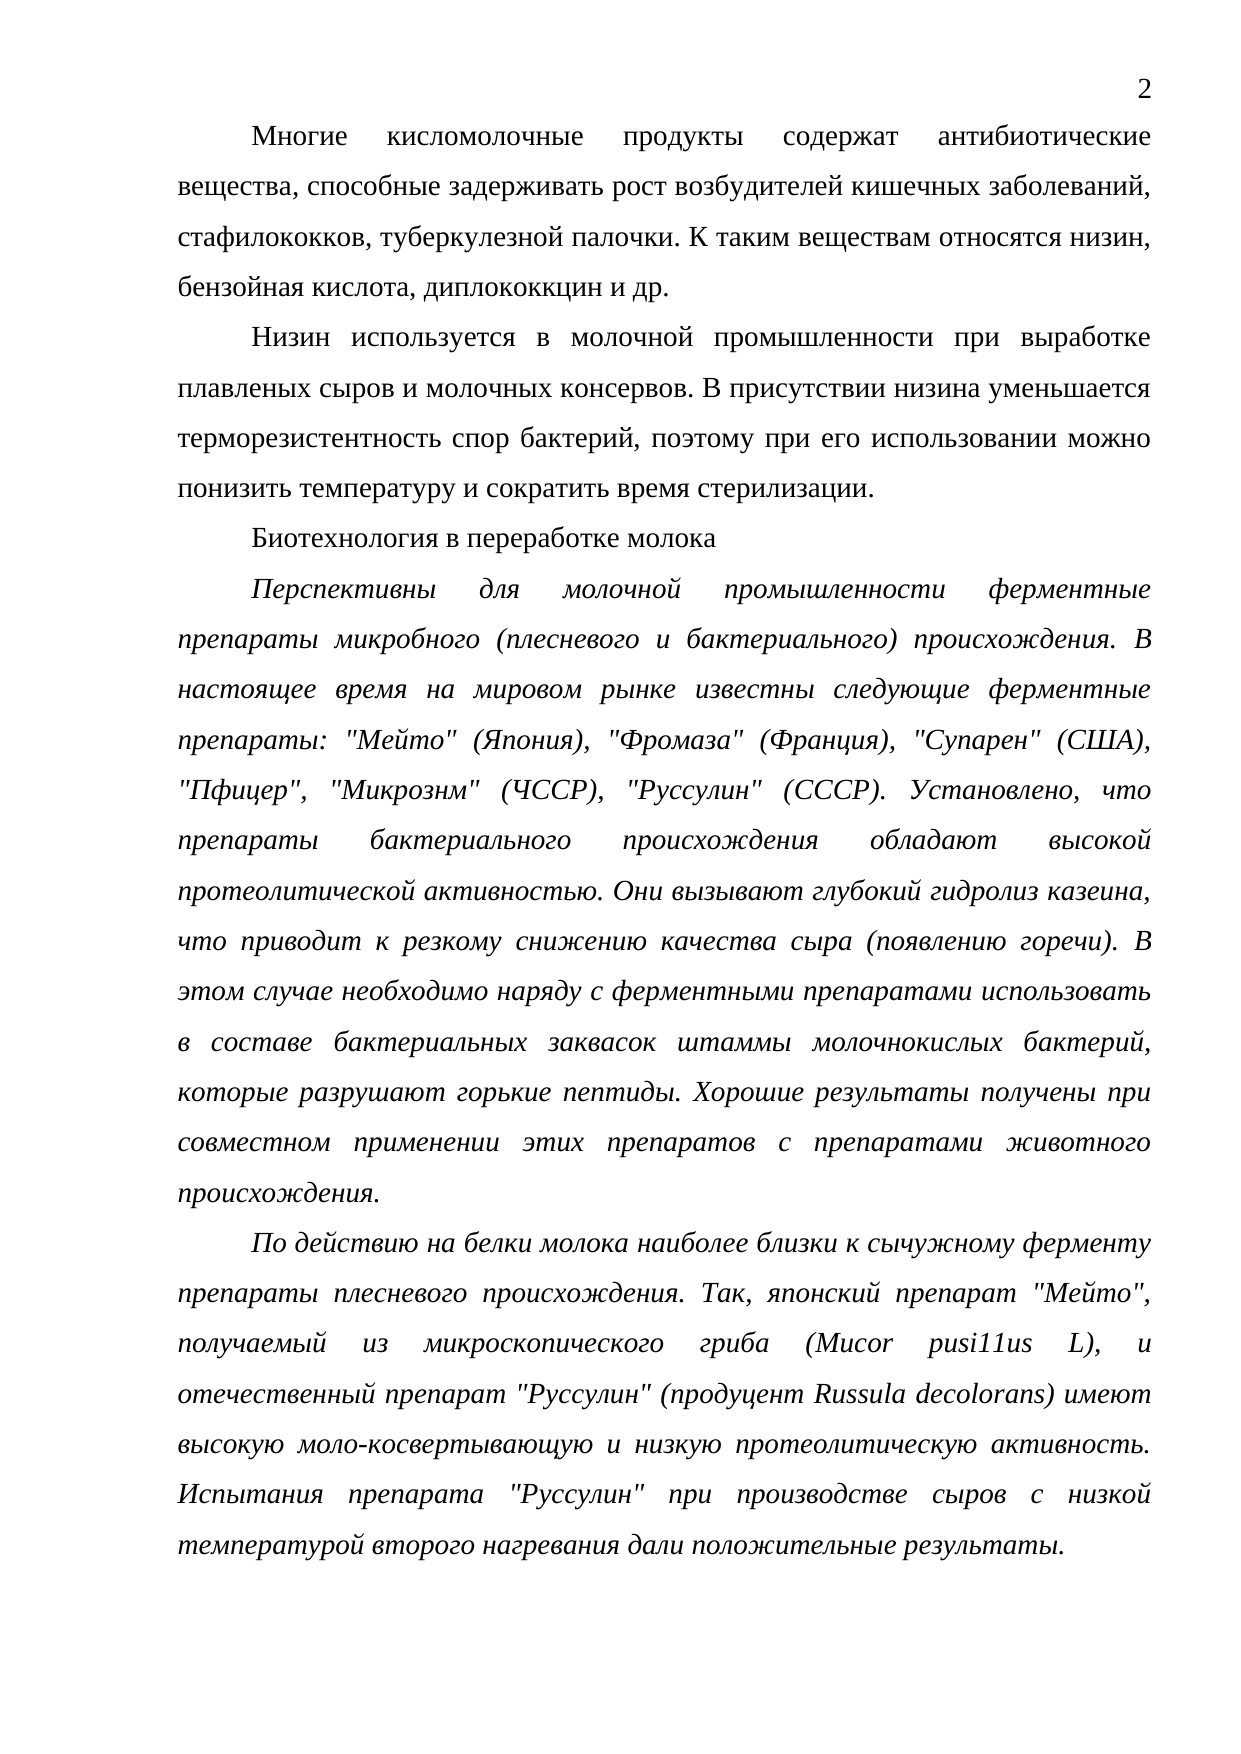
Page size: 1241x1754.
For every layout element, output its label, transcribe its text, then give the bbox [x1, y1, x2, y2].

text Перспективны для молочной промышленности ферментные препараты микробного (плесневого и бактериального) происхождения. B настоящее время на мировом рынке известны следующие ферментные препараты: "Мейто" (Япония), "Фромаза" (Франция), "Супарен" (США), "Пфицер", "Микрознм" (ЧССР), "Руссулин" (CCCP). Установлено, что препараты бактериального происхождения обладают высокой протеолитической активностью. Они вызывают глубокий гидролиз казеина, что приводит к резкому снижению качества сыра (появлению горечи). B этом случае необходимо наряду с ферментными препаратами использовать в составе бактериальных заквасок штаммы молочнокислых бактерий, которые разрушают горькие пептиды. Хорошие результаты получены при совместном применении этих препаратов с препаратами животного происхождения. [177, 571, 1152, 1208]
text Биотехнология в переработке молока [177, 521, 1152, 554]
text По действию на белки молока наиболее близки к сычужному ферменту препараты плесневого происхождения. Так, японский препарат "Мейто", получаемый из микроскопического гриба (Mucor pusi11us L), и отечественный препарат "Руссулин" (продуцент Russula decolorans) имеют высокую моло-косвертывающую и низкую протеолитическую активность. Испытания препарата "Руссулин" при производстве сыров с низкой температурой второго нагревания дали положительные результаты. [177, 1225, 1152, 1560]
text Многие кисломолочные продукты содержат антибиотические вещества, способные задерживать рост возбудителей кишечных заболеваний, стафилококков, туберкулезной палочки. К таким веществам относятся низин, бензойная кислота, диплококкцин и др. [177, 118, 1152, 303]
text Низин используется в молочной промышленности при выработке плавленых сыров и молочных консервов. В присутствии низина уменьшается терморезистентность спор бактерий, поэтому при его использовании можно понизить температуру и сократить время стерилизации. [177, 319, 1152, 504]
